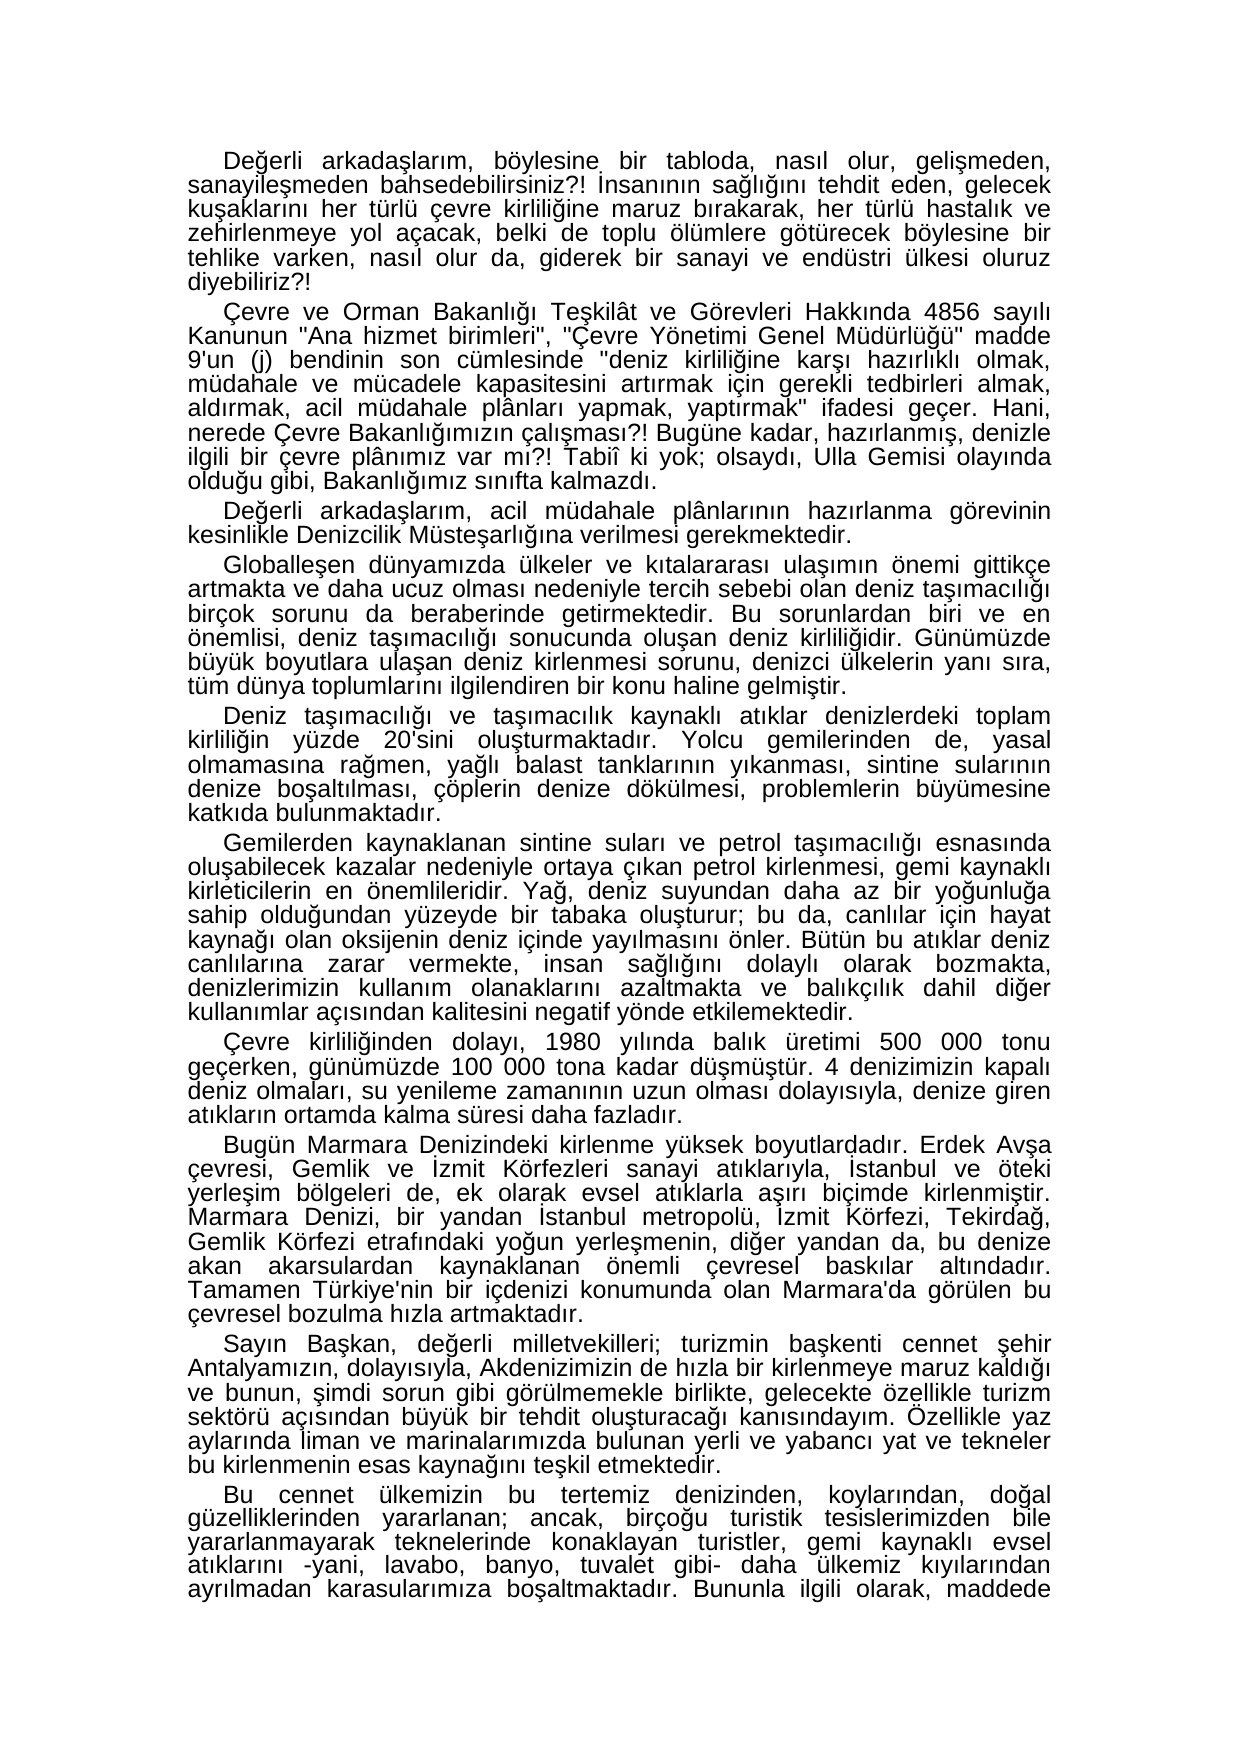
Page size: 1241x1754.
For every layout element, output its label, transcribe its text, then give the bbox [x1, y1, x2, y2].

text Bugün Marmara Denizindeki kirlenme yüksek boyutlardadır. Erdek Avşa çevresi, Gemlik ve İzmit Körfezleri sanayi atıklarıyla, İstanbul ve öteki yerleşim bölgeleri de, ek olarak evsel atıklarla aşırı biçimde kirlenmiştir. Marmara Denizi, bir yandan İstanbul metropolü, İzmit Körfezi, Tekirdağ, Gemlik Körfezi etrafındaki yoğun yerleşmenin, diğer yandan da, bu denize akan akarsulardan kaynaklanan önemli çevresel baskılar altındadır. Tamamen Türkiye'nin bir içdenizi konumunda olan Marmara'da görülen bu çevresel bozulma hızla artmaktadır. [187, 1134, 1053, 1327]
text Çevre kirliliğinden dolayı, 1980 yılında balık üretimi 500 000 tonu geçerken, günümüzde 100 000 tona kadar düşmüştür. 4 denizimizin kapalı deniz olmaları, su yenileme zamanının uzun olması dolayısıyla, denize giren atıkların ortamda kalma süresi daha fazladır. [187, 1031, 1053, 1128]
text Sayın Başkan, değerli milletvekilleri; turizmin başkenti cennet şehir Antalyamızın, dolayısıyla, Akdenizimizin de hızla bir kirlenmeye maruz kaldığı ve bunun, şimdi sorun gibi görülmemekle birlikte, gelecekte özellikle turizm sektörü açısından büyük bir tehdit oluşturacağı kanısındayım. Özellikle yaz aylarında liman ve marinalarımızda bulunan yerli ve yabancı yat ve tekneler bu kirlenmenin esas kaynağını teşkil etmektedir. [187, 1333, 1053, 1478]
text Deniz taşımacılığı ve taşımacılık kaynaklı atıklar denizlerdeki toplam kirliliğin yüzde 20'sini oluşturmaktadır. Yolcu gemilerinden de, yasal olmamasına rağmen, yağlı balast tanklarının yıkanması, sintine sularının denize boşaltılması, çöplerin denize dökülmesi, problemlerin büyümesine katkıda bulunmaktadır. [187, 705, 1053, 826]
text Çevre ve Orman Bakanlığı Teşkilât ve Görevleri Hakkında 4856 sayılı Kanunun "Ana hizmet birimleri", "Çevre Yönetimi Genel Müdürlüğü" madde 9'un (j) bendinin son cümlesinde "deniz kirliliğine karşı hazırlıklı olmak, müdahale ve mücadele kapasitesini artırmak için gerekli tedbirleri almak, aldırmak, acil müdahale plânları yapmak, yaptırmak" ifadesi geçer. Hani, nerede Çevre Bakanlığımızın çalışması?! Bugüne kadar, hazırlanmış, denizle ilgili bir çevre plânımız var mı?! Tabiî ki yok; olsaydı, Ulla Gemisi olayında olduğu gibi, Bakanlığımız sınıfta kalmazdı. [187, 301, 1053, 494]
text Değerli arkadaşlarım, böylesine bir tabloda, nasıl olur, gelişmeden, sanayileşmeden bahsedebilirsiniz?! İnsanının sağlığını tehdit eden, gelecek kuşaklarını her türlü çevre kirliliğine maruz bırakarak, her türlü hastalık ve zehirlenmeye yol açacak, belki de toplu ölümlere götürecek böylesine bir tehlike varken, nasıl olur da, giderek bir sanayi ve endüstri ülkesi oluruz diyebiliriz?! [187, 150, 1053, 295]
text Değerli arkadaşlarım, acil müdahale plânlarının hazırlanma görevinin kesinlikle Denizcilik Müsteşarlığına verilmesi gerekmektedir. [187, 500, 1053, 548]
text Globalleşen dünyamızda ülkeler ve kıtalararası ulaşımın önemi gittikçe artmakta ve daha ucuz olması nedeniyle tercih sebebi olan deniz taşımacılığı birçok sorunu da beraberinde getirmektedir. Bu sorunlardan biri ve en önemlisi, deniz taşımacılığı sonucunda oluşan deniz kirliliğidir. Günümüzde büyük boyutlara ulaşan deniz kirlenmesi sorunu, denizci ülkelerin yanı sıra, tüm dünya toplumlarını ilgilendiren bir konu haline gelmiştir. [187, 554, 1053, 699]
text Gemilerden kaynaklanan sintine suları ve petrol taşımacılığı esnasında oluşabilecek kazalar nedeniyle ortaya çıkan petrol kirlenmesi, gemi kaynaklı kirleticilerin en önemlileridir. Yağ, deniz suyundan daha az bir yoğunluğa sahip olduğundan yüzeyde bir tabaka oluşturur; bu da, canlılar için hayat kaynağı olan oksijenin deniz içinde yayılmasını önler. Bütün bu atıklar deniz canlılarına zarar vermekte, insan sağlığını dolaylı olarak bozmakta, denizlerimizin kullanım olanaklarını azaltmakta ve balıkçılık dahil diğer kullanımlar açısından kalitesini negatif yönde etkilemektedir. [187, 832, 1053, 1026]
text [187, 1484, 1053, 1602]
